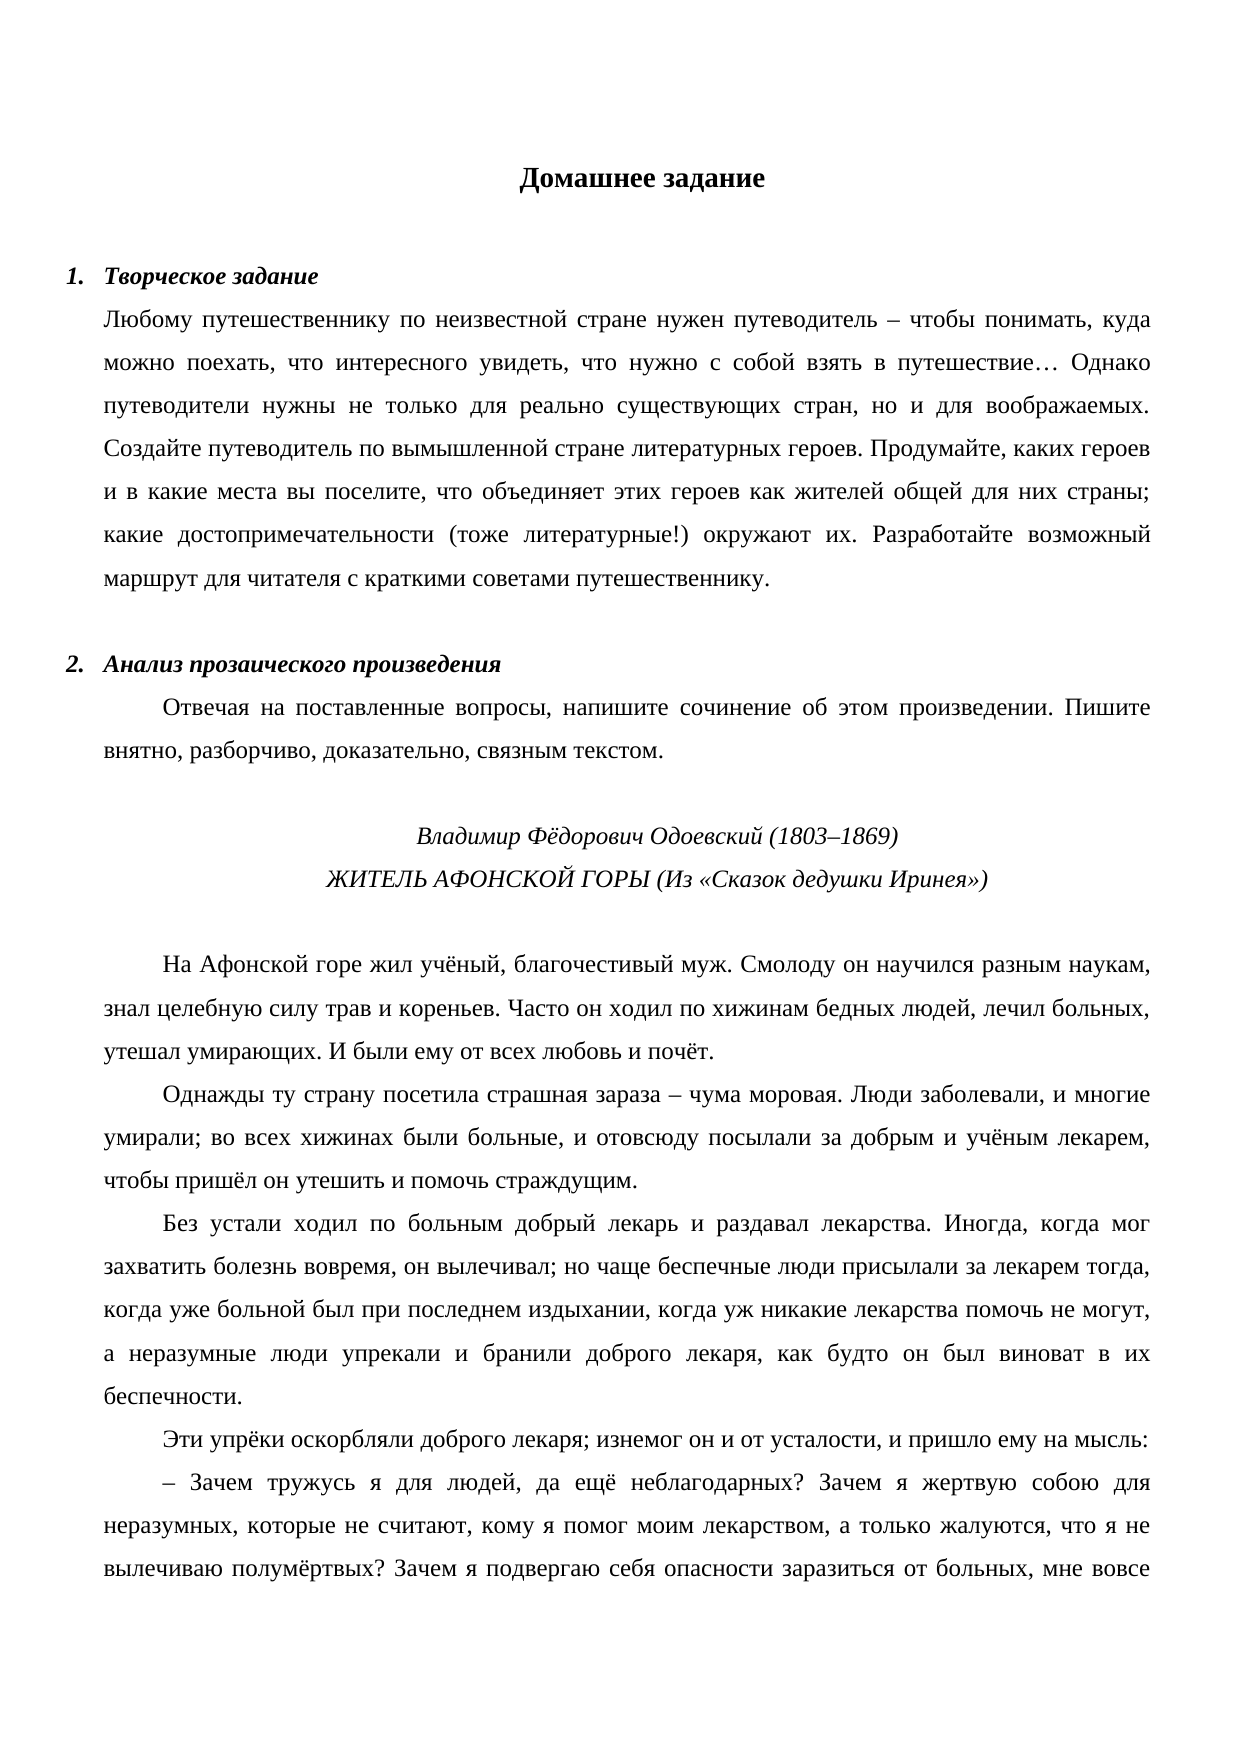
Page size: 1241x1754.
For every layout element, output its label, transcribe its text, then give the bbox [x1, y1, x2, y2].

text Домашнее задание [103, 160, 1152, 194]
text На Афонской горе жил учёный, благочестивый муж. Смолоду он научился разным наукам, знал целебную силу трав и кореньев. Часто он ходил по хижинам бедных людей, лечил больных, утешал умирающих. И были ему от всех любовь и почёт. [103, 949, 1152, 1064]
text Отвечая на поставленные вопросы, напишите сочинение об этом произведении. Пишите внятно, разборчиво, доказательно, связным текстом. [103, 692, 1152, 764]
text Эти упрёки оскорбляли доброго лекаря; изнемог он и от усталости, и пришло ему на мысль: [103, 1424, 1152, 1453]
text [103, 1467, 1152, 1582]
text Однажды ту страну посетила страшная зараза – чума моровая. Люди заболевали, и многие умирали; во всех хижинах были больные, и отовсюду посылали за добрым и учёным лекарем, чтобы пришёл он утешить и помочь страждущим. [103, 1079, 1152, 1194]
list Анализ прозаического произведения [66, 649, 1152, 678]
text Владимир Фёдорович Одоевский (1803–1869) [103, 821, 1152, 850]
text Любому путешественнику по неизвестной стране нужен путеводитель – чтобы понимать, куда можно поехать, что интересного увидеть, что нужно с собой взять в путешествие… Однако путеводители нужны не только для реально существующих стран, но и для воображаемых. Создайте путеводитель по вымышленной стране литературных героев. Продумайте, каких героев и в какие места вы поселите, что объединяет этих героев как жителей общей для них страны; какие достопримечательности (тоже литературные!) окружают их. Разработайте возможный маршрут для читателя с краткими советами путешественнику. [103, 304, 1152, 591]
text ЖИТЕЛЬ АФОНСКОЙ ГОРЫ (Из «Сказок дедушки Иринея») [103, 864, 1152, 893]
list Творческое задание [66, 261, 1152, 289]
text Без устали ходил по больным добрый лекарь и раздавал лекарства. Иногда, когда мог захватить болезнь вовремя, он вылечивал; но чаще беспечные люди присылали за лекарем тогда, когда уже больной был при последнем издыхании, когда уж никакие лекарства помочь не могут, а неразумные люди упрекали и бранили доброго лекаря, как будто он был виноват в их беспечности. [103, 1208, 1152, 1409]
